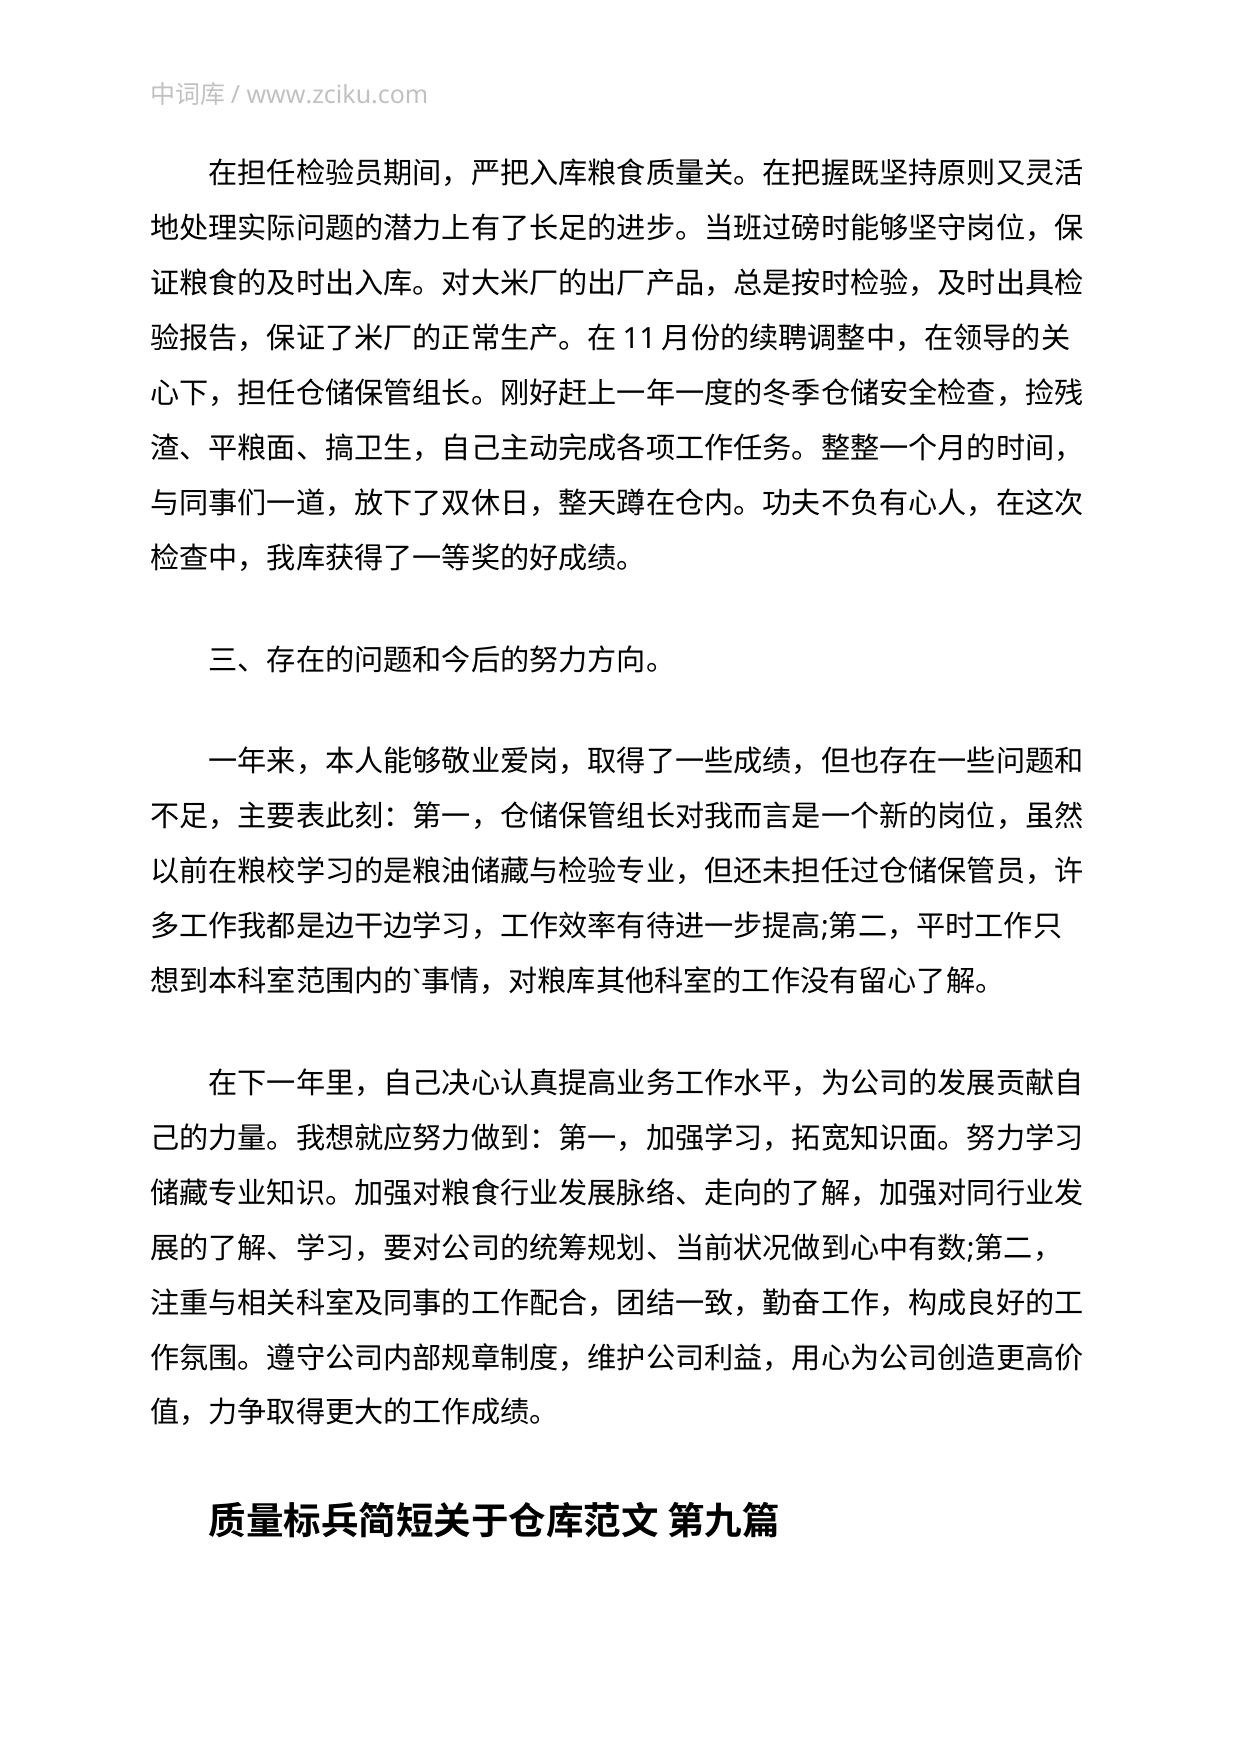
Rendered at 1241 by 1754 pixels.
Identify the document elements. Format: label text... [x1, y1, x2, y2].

text 三、存在的问题和今后的努力方向。 [150, 636, 1090, 678]
text 质量标兵简短关于仓库范文 第九篇 [150, 1491, 1090, 1545]
text 在下一年里，自己决心认真提高业务工作水平，为公司的发展贡献自己的力量。我想就应努力做到：第一，加强学习，拓宽知识面。努力学习储藏专业知识。加强对粮食行业发展脉络、走向的了解，加强对同行业发展的了解、学习，要对公司的统筹规划、当前状况做到心中有数;第二，注重与相关科室及同事的工作配合，团结一致，勤奋工作，构成良好的工作氛围。遵守公司内部规章制度，维护公司利益，用心为公司创造更高价值，力争取得更大的工作成绩。 [150, 1059, 1090, 1431]
text 一年来，本人能够敬业爱岗，取得了一些成绩，但也存在一些问题和不足，主要表此刻：第一，仓储保管组长对我而言是一个新的岗位，虽然以前在粮校学习的是粮油储藏与检验专业，但还未担任过仓储保管员，许多工作我都是边干边学习，工作效率有待进一步提高;第二，平时工作只想到本科室范围内的`事情，对粮库其他科室的工作没有留心了解。 [150, 738, 1090, 1000]
text 在担任检验员期间，严把入库粮食质量关。在把握既坚持原则又灵活地处理实际问题的潜力上有了长足的进步。当班过磅时能够坚守岗位，保证粮食的及时出入库。对大米厂的出厂产品，总是按时检验，及时出具检验报告，保证了米厂的正常生产。在11月份的续聘调整中，在领导的关心下，担任仓储保管组长。刚好赶上一年一度的冬季仓储安全检查，捡残渣、平粮面、搞卫生，自己主动完成各项工作任务。整整一个月的时间，与同事们一道，放下了双休日，整天蹲在仓内。功夫不负有心人，在这次检查中，我库获得了一等奖的好成绩。 [150, 150, 1090, 577]
